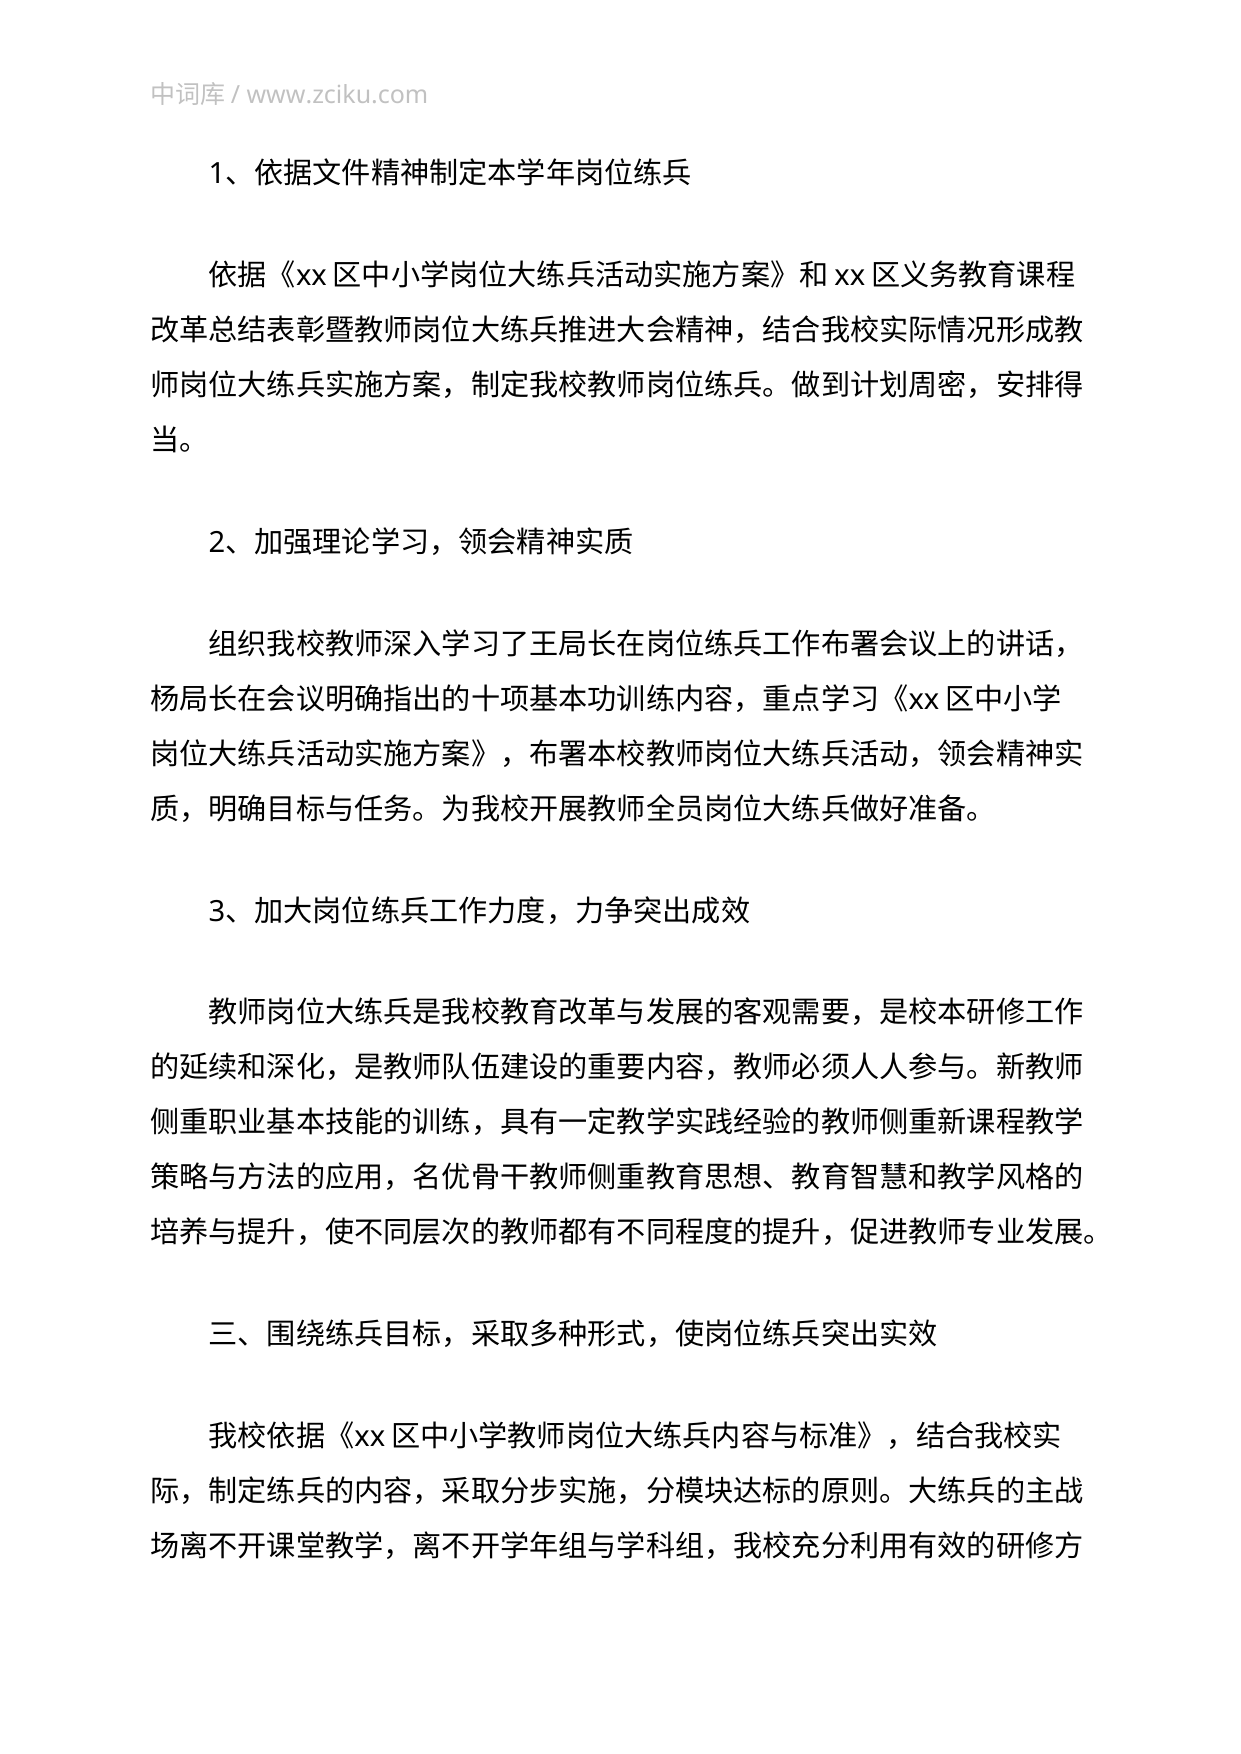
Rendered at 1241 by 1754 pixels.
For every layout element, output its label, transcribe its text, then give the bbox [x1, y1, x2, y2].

text 3、加大岗位练兵工作力度，力争突出成效 [150, 887, 1090, 929]
text 2、加强理论学习，领会精神实质 [150, 518, 1090, 561]
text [150, 1412, 1090, 1564]
text 教师岗位大练兵是我校教育改革与发展的客观需要，是校本研修工作的延续和深化，是教师队伍建设的重要内容，教师必须人人参与。新教师侧重职业基本技能的训练，具有一定教学实践经验的教师侧重新课程教学策略与方法的应用，名优骨干教师侧重教育思想、教育智慧和教学风格的培养与提升，使不同层次的教师都有不同程度的提升，促进教师专业发展。 [150, 989, 1090, 1251]
text 依据《xx区中小学岗位大练兵活动实施方案》和xx区义务教育课程改革总结表彰暨教师岗位大练兵推进大会精神，结合我校实际情况形成教师岗位大练兵实施方案，制定我校教师岗位练兵。做到计划周密，安排得当。 [150, 252, 1090, 459]
text 三、围绕练兵目标，采取多种形式，使岗位练兵突出实效 [150, 1310, 1090, 1353]
text 1、依据文件精神制定本学年岗位练兵 [150, 150, 1090, 192]
text 组织我校教师深入学习了王局长在岗位练兵工作布署会议上的讲话，杨局长在会议明确指出的十项基本功训练内容，重点学习《xx区中小学岗位大练兵活动实施方案》，布署本校教师岗位大练兵活动，领会精神实质，明确目标与任务。为我校开展教师全员岗位大练兵做好准备。 [150, 621, 1090, 828]
